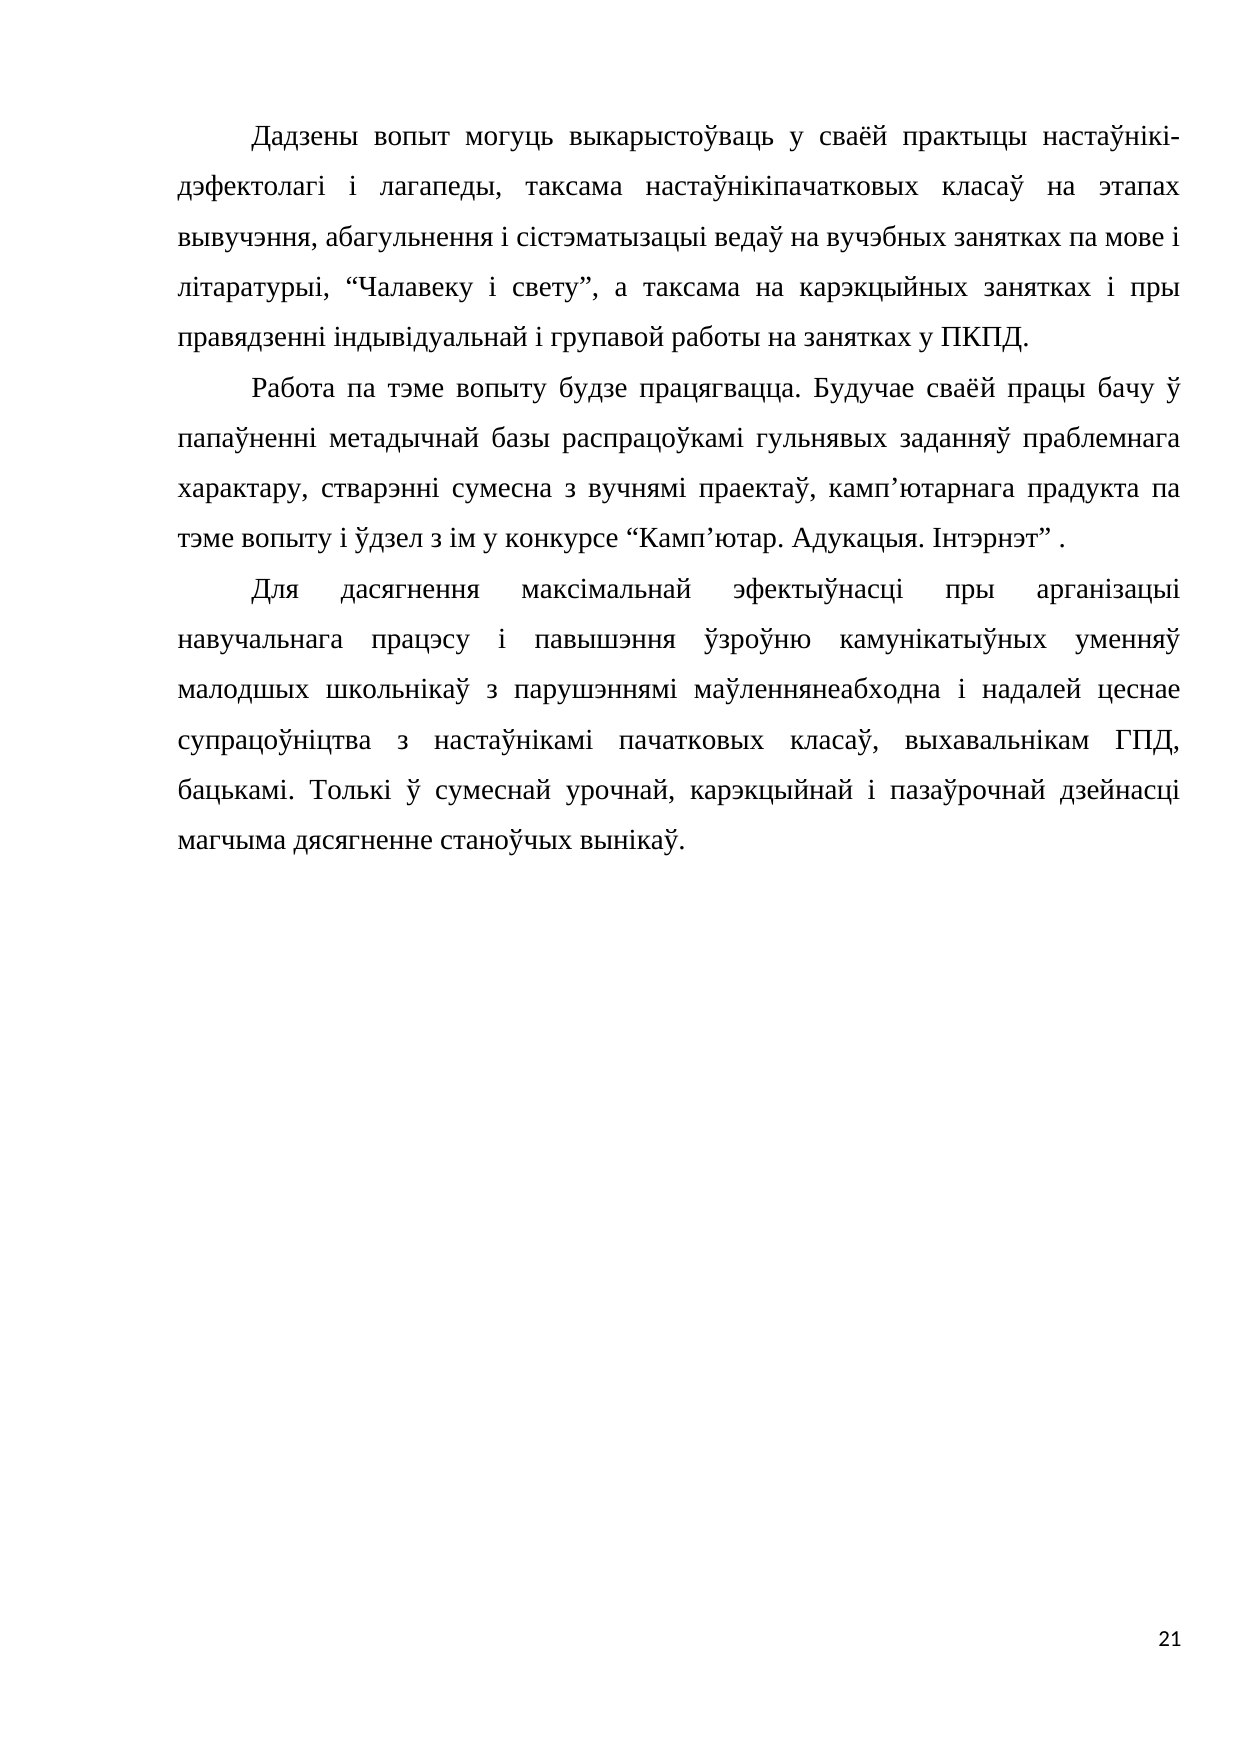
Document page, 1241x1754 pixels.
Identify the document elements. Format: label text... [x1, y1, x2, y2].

text Для дасягнення максімальнай эфектыўнасці пры арганізацыі навучальнага працэсу і павышэння ўзроўню камунікатыўных уменняў малодшых школьнікаў з парушэннямі маўленнянеабходна і надалей цеснае супрацоўніцтва з настаўнікамі пачатковых класаў, выхавальнікам ГПД, бацькамі. Толькі ў сумеснай урочнай, карэкцыйнай і пазаўрочнай дзейнасці магчыма дясягненне станоўчых вынікаў. [177, 571, 1181, 856]
text Дадзены вопыт могуць выкарыстоўваць у сваёй практыцы настаўнікі-дэфектолагі і лагапеды, таксама настаўнікіпачатковых класаў на этапах вывучэння, абагульнення і сістэматызацыі ведаў на вучэбных занятках па мове і літаратурыі, “Чалавеку і свету”, а таксама на карэкцыйных занятках і пры правядзенні індывідуальнай і групавой работы на занятках у ПКПД. [177, 118, 1181, 353]
text Работа па тэме вопыту будзе працягвацца. Будучае сваёй працы бачу ў папаўненні метадычнай базы распрацоўкамі гульнявых заданняў праблемнага характару, стварэнні сумесна з вучнямі праектаў, камп’ютарнага прадукта па тэме вопыту і ўдзел з ім у конкурсе “Камп’ютар. Адукацыя. Інтэрнэт” . [177, 370, 1181, 554]
